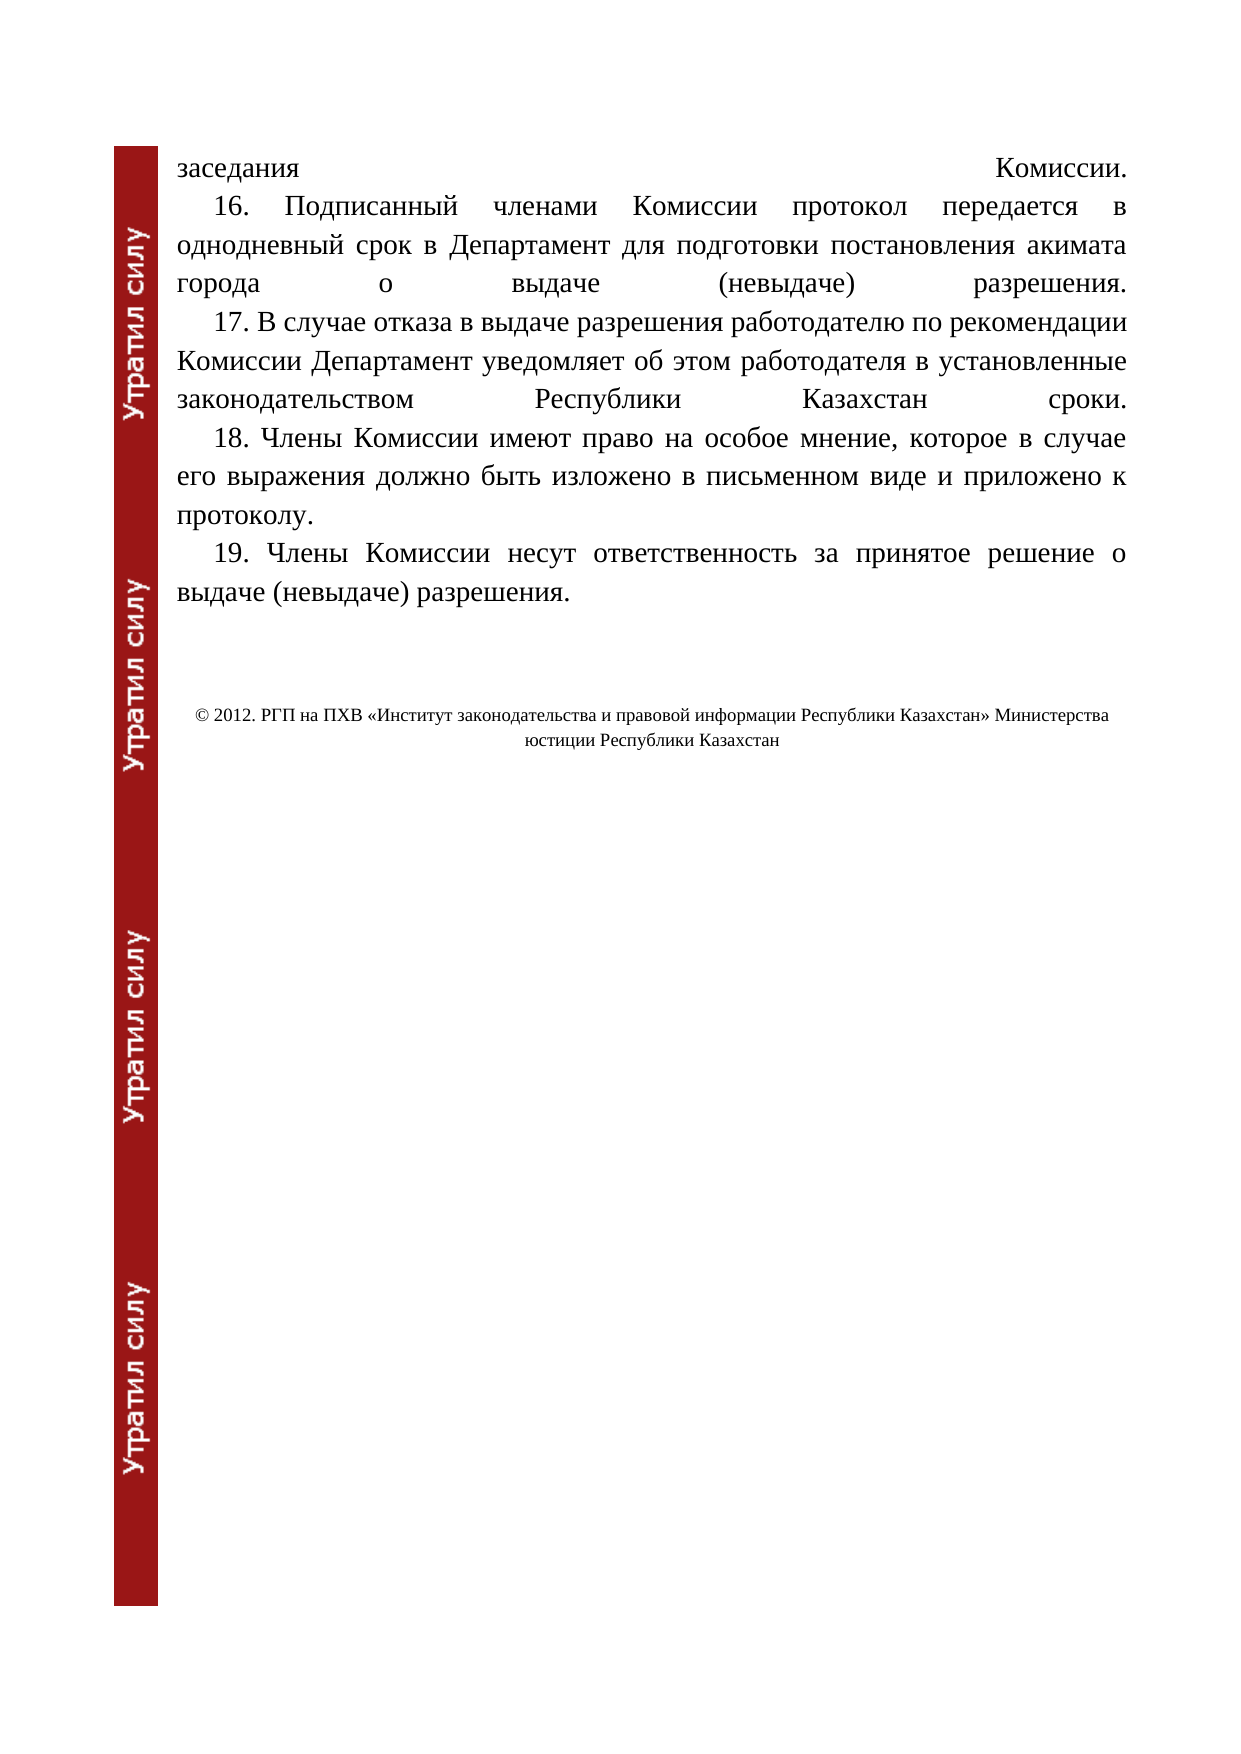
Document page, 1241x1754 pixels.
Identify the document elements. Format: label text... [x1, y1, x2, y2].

picture [114, 607, 158, 704]
text © 2012. РГП на ПХВ «Институт законодательства и правовой информации Республики Казахстан» Министерства юстиции Республики Казахстан [112, 704, 1128, 751]
picture [114, 146, 158, 150]
picture [114, 751, 158, 1606]
